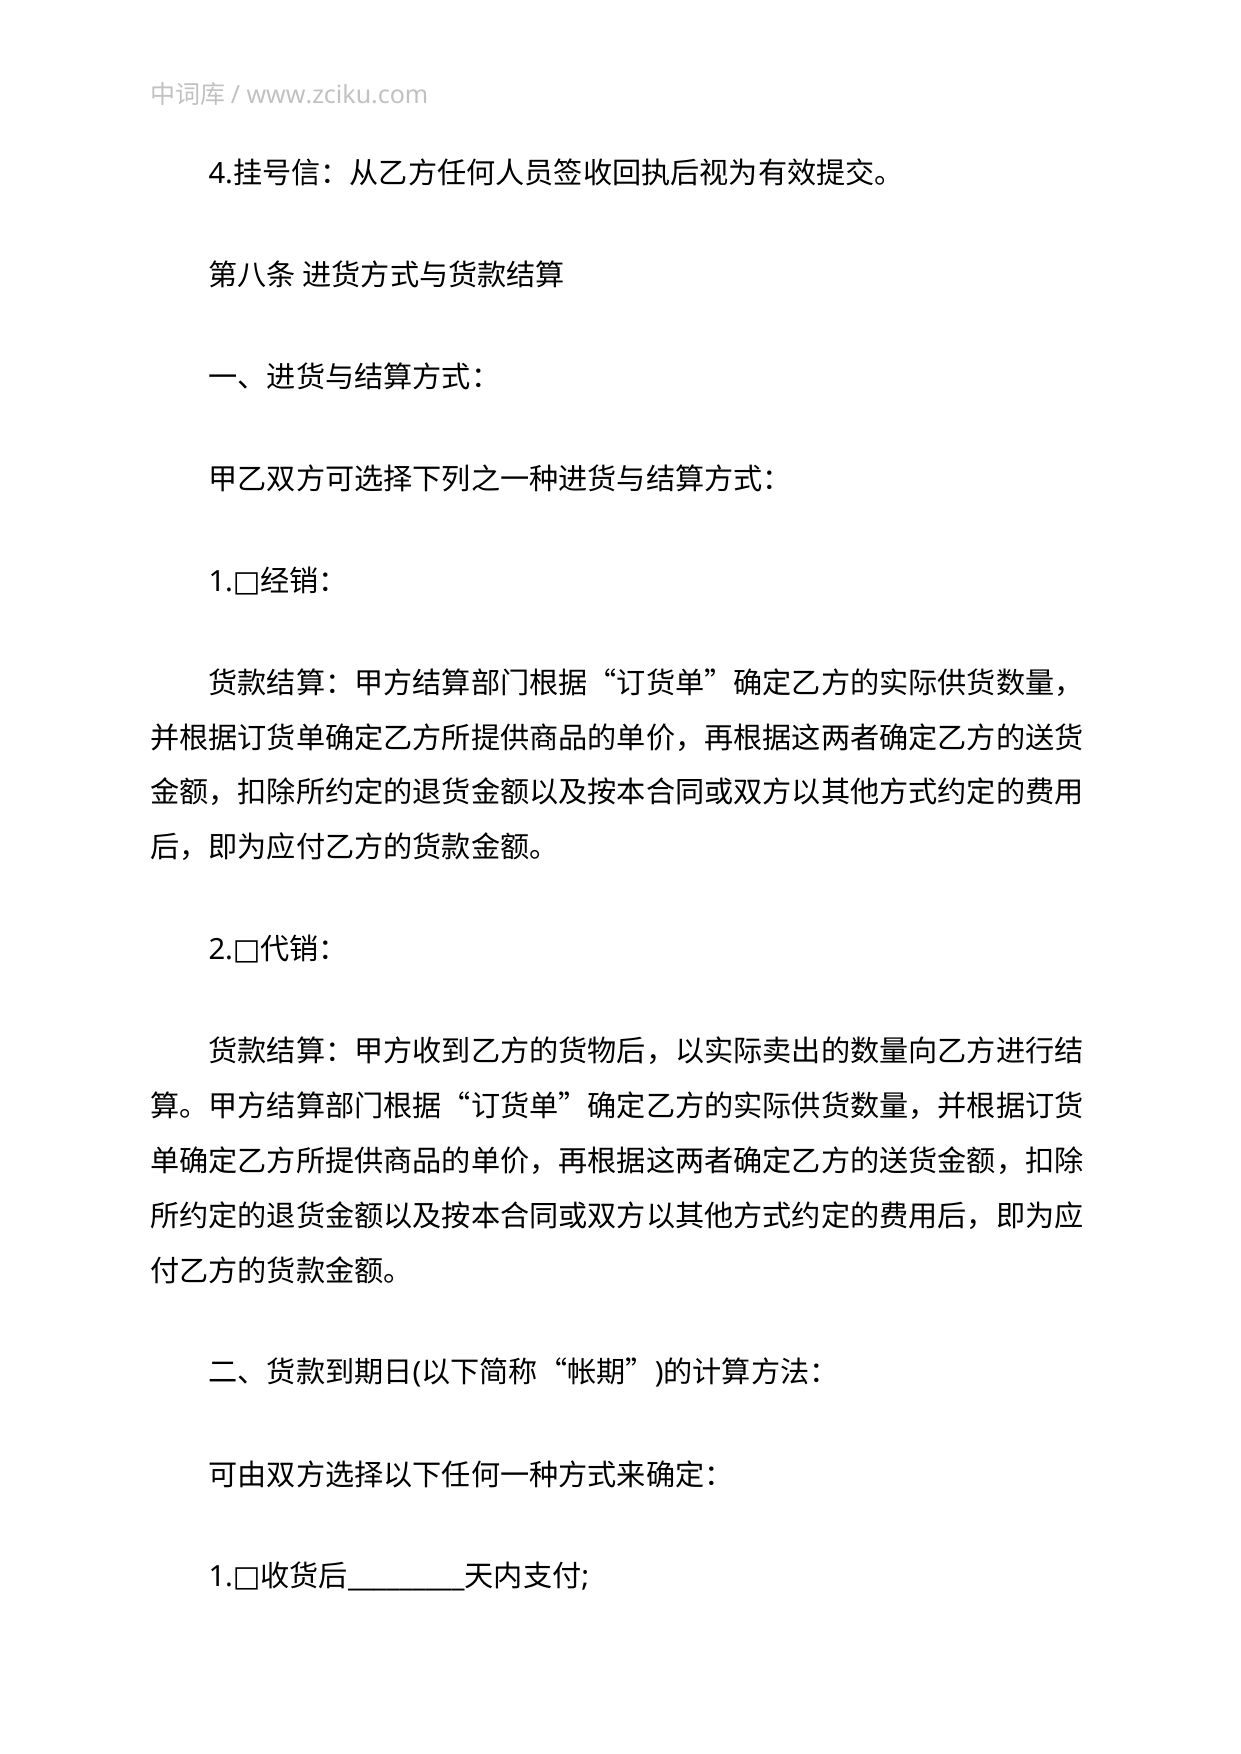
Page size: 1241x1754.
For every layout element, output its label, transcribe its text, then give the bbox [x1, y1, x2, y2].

text 第八条 进货方式与货款结算 [150, 252, 1090, 294]
text 货款结算：甲方收到乙方的货物后，以实际卖出的数量向乙方进行结算。甲方结算部门根据“订货单”确定乙方的实际供货数量，并根据订货单确定乙方所提供商品的单价，再根据这两者确定乙方的送货金额，扣除所约定的退货金额以及按本合同或双方以其他方式约定的费用后，即为应付乙方的货款金额。 [150, 1028, 1090, 1289]
text 2.□代销： [150, 926, 1090, 968]
text 1.□经销： [150, 557, 1090, 600]
text 可由双方选择以下任何一种方式来确定： [150, 1451, 1090, 1493]
text 二、货款到期日(以下简称“帐期”)的计算方法： [150, 1349, 1090, 1391]
text 一、进货与结算方式： [150, 354, 1090, 396]
text 货款结算：甲方结算部门根据“订货单”确定乙方的实际供货数量，并根据订货单确定乙方所提供商品的单价，再根据这两者确定乙方的送货金额，扣除所约定的退货金额以及按本合同或双方以其他方式约定的费用后，即为应付乙方的货款金额。 [150, 659, 1090, 866]
text 甲乙双方可选择下列之一种进货与结算方式： [150, 456, 1090, 498]
text 1.□收货后_________天内支付; [150, 1553, 1090, 1595]
text 4.挂号信：从乙方任何人员签收回执后视为有效提交。 [150, 150, 1090, 192]
